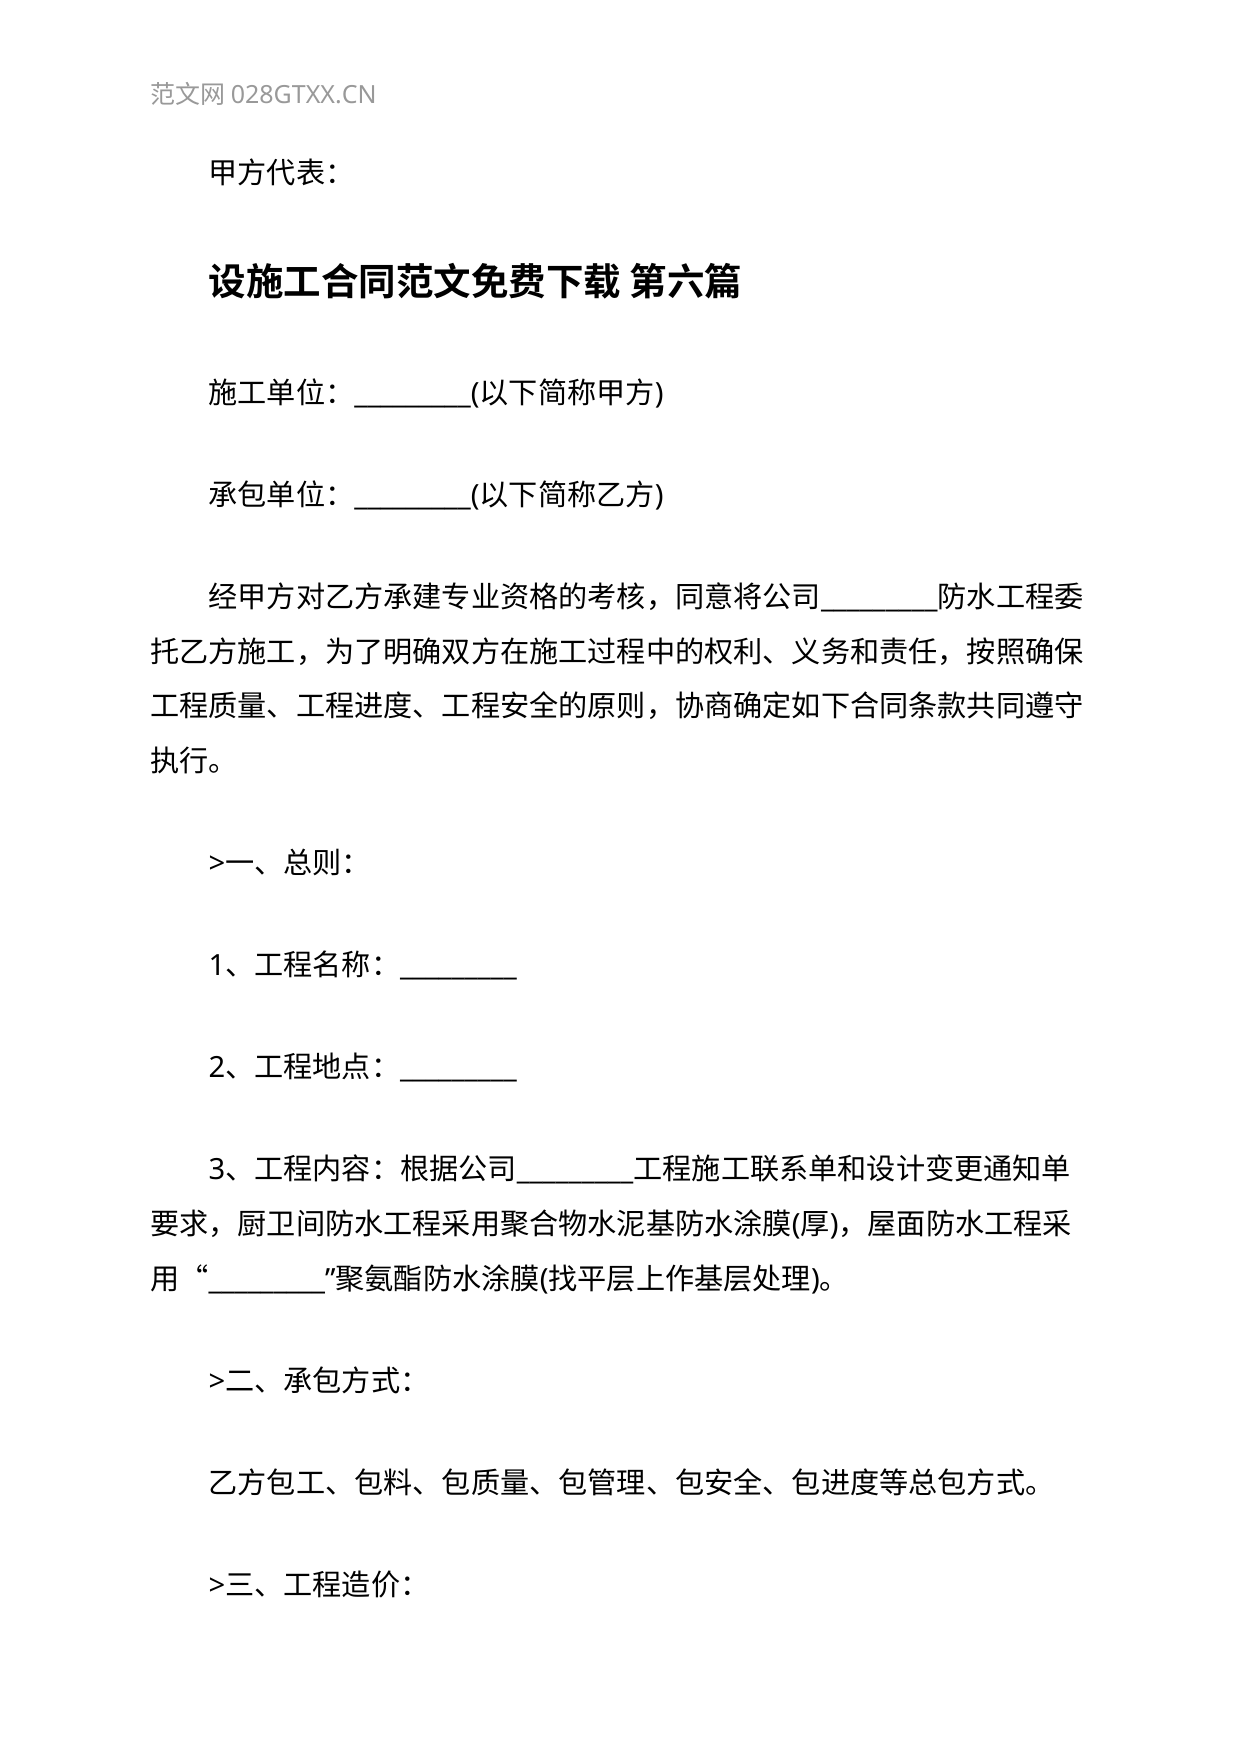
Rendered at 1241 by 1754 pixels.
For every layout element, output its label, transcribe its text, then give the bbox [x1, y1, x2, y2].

text >二、承包方式： [150, 1358, 1090, 1400]
text 3、工程内容：根据公司_________工程施工联系单和设计变更通知单要求，厨卫间防水工程采用聚合物水泥基防水涂膜(厚)，屋面防水工程采用“_________”聚氨酯防水涂膜(找平层上作基层处理)。 [150, 1146, 1090, 1298]
text 经甲方对乙方承建专业资格的考核，同意将公司_________防水工程委托乙方施工，为了明确双方在施工过程中的权利、义务和责任，按照确保工程质量、工程进度、工程安全的原则，协商确定如下合同条款共同遵守执行。 [150, 573, 1090, 780]
text 承包单位：_________(以下简称乙方) [150, 471, 1090, 513]
text 甲方代表： [150, 150, 1090, 192]
text 设施工合同范文免费下载 第六篇 [150, 252, 1090, 306]
text 施工单位：_________(以下简称甲方) [150, 369, 1090, 412]
text 2、工程地点：_________ [150, 1044, 1090, 1086]
text 乙方包工、包料、包质量、包管理、包安全、包进度等总包方式。 [150, 1459, 1090, 1502]
text >一、总则： [150, 840, 1090, 882]
text 1、工程名称：_________ [150, 942, 1090, 984]
text >三、工程造价： [150, 1561, 1090, 1604]
